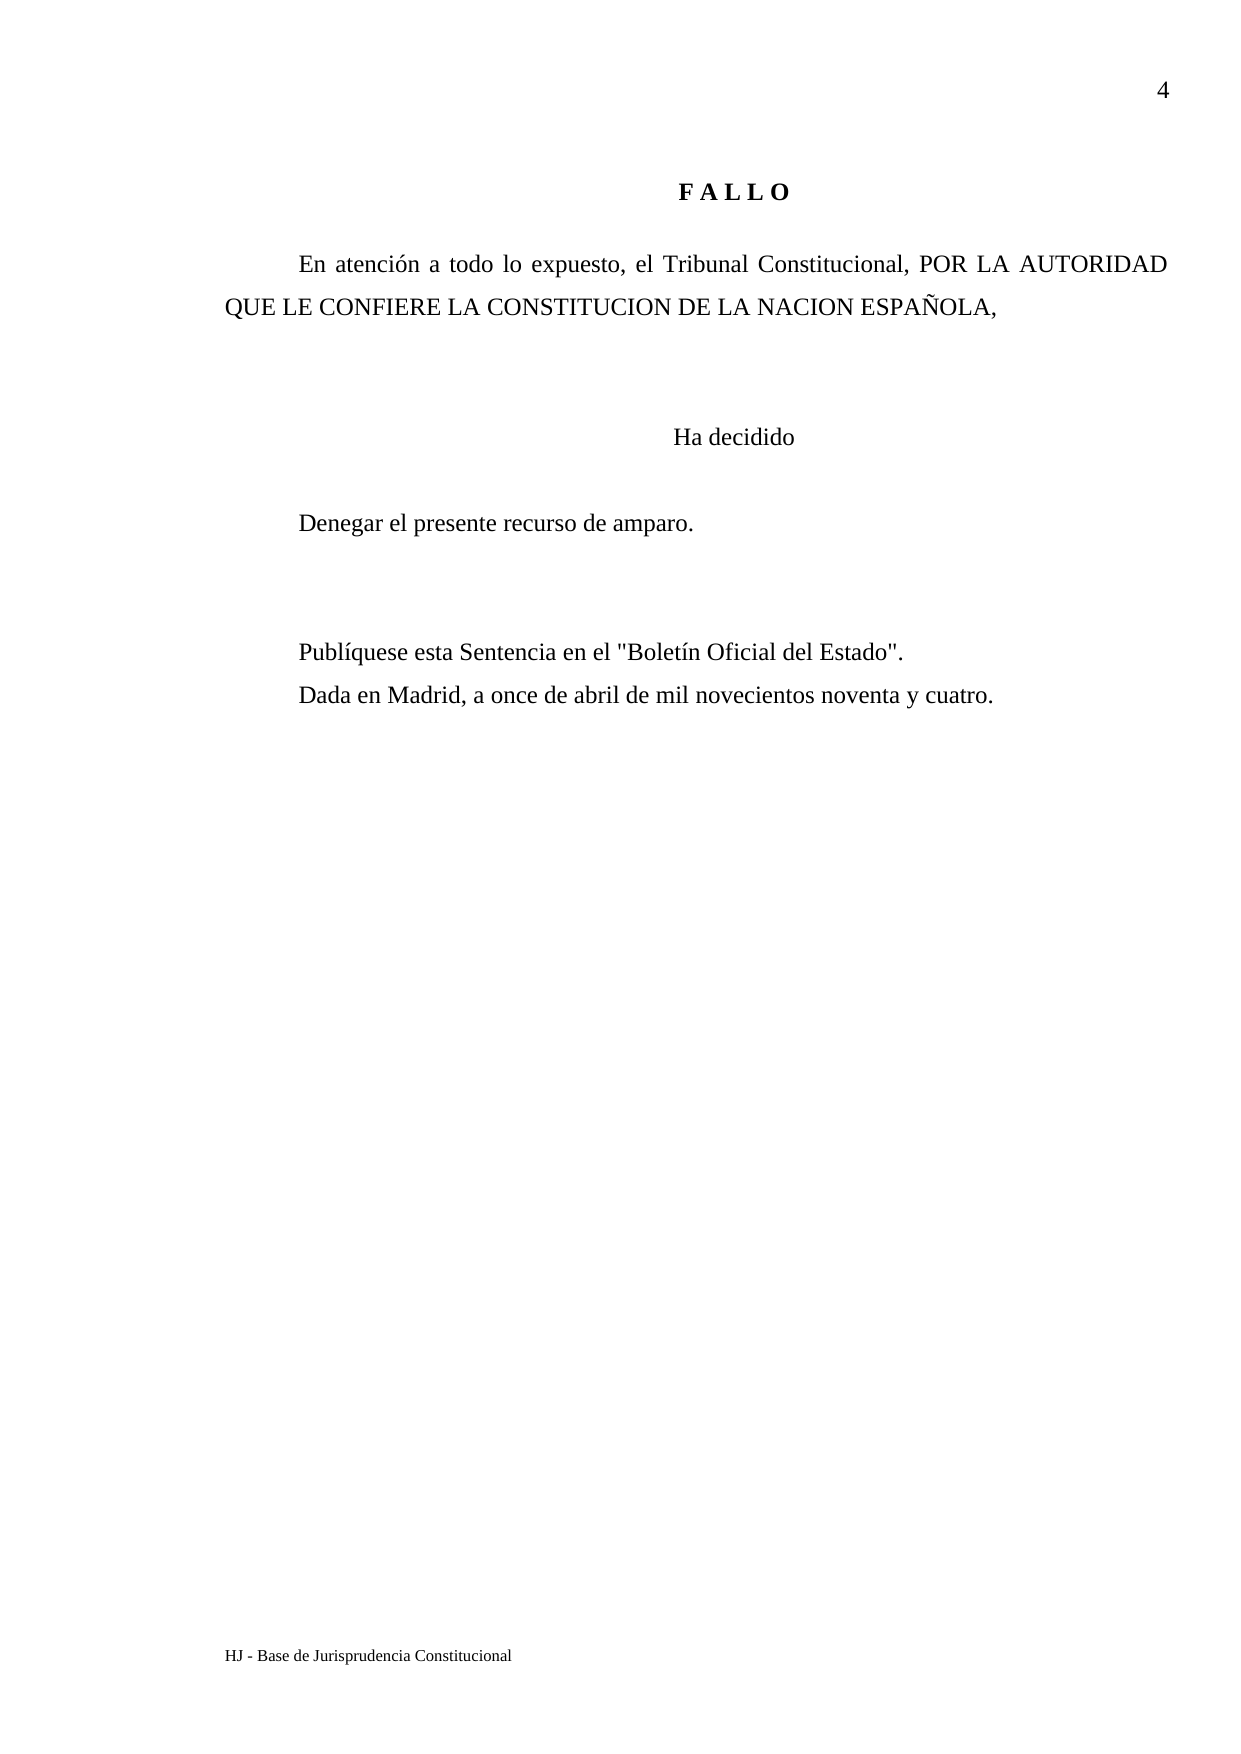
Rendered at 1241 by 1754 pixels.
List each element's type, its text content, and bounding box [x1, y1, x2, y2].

text En atención a todo lo expuesto, el Tribunal Constitucional, POR LA AUTORIDAD QUE LE CONFIERE LA CONSTITUCION DE LA NACION ESPAÑOLA, [224, 249, 1169, 321]
text Publíquese esta Sentencia en el "Boletín Oficial del Estado". [224, 637, 1169, 666]
subtitle F A L L O [224, 177, 1169, 206]
text Dada en Madrid, a once de abril de mil novecientos noventa y cuatro. [224, 680, 1169, 709]
text Ha decidido [224, 422, 1169, 450]
text Denegar el presente recurso de amparo. [224, 508, 1169, 537]
